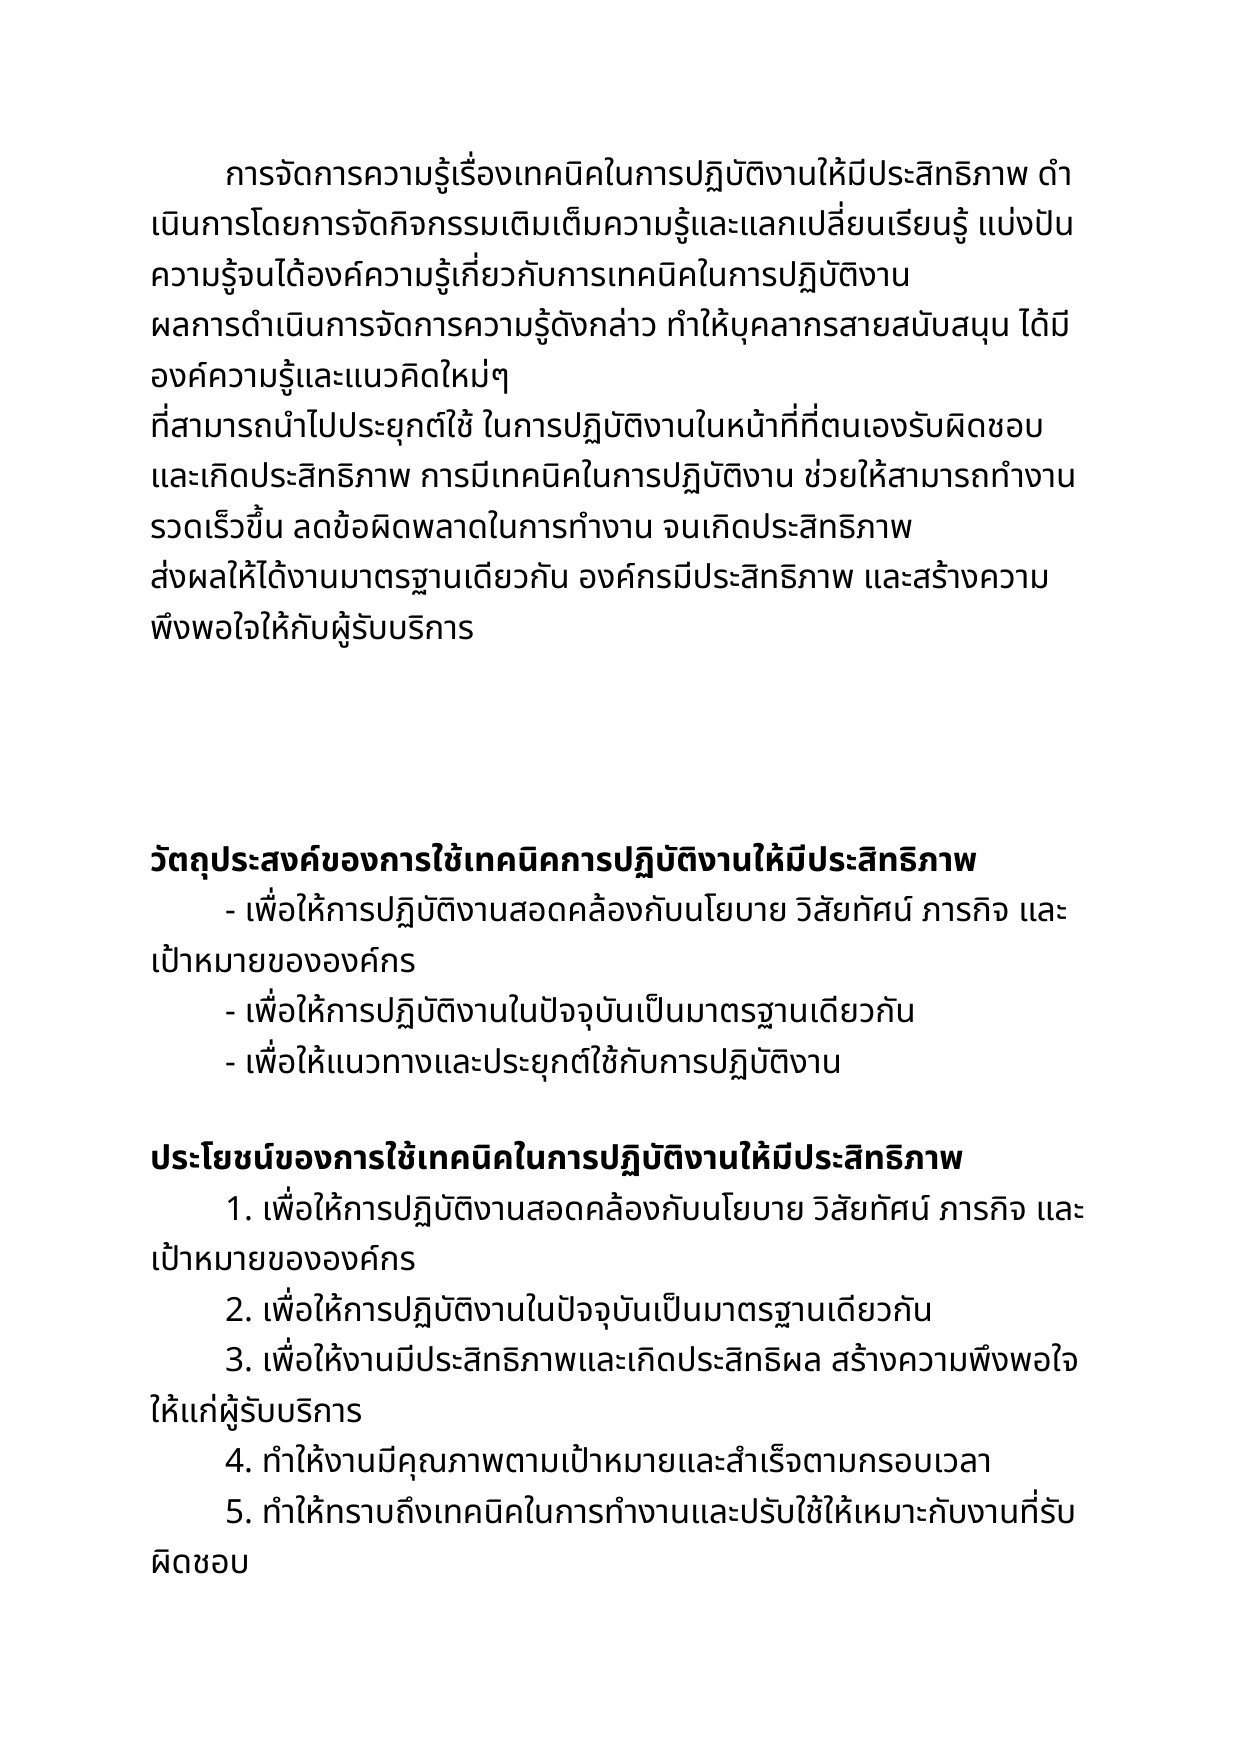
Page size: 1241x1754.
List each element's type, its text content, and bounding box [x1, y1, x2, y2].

text - เพื่อให้แนวทางและประยุกต์ใช้กับการปฏิบัติงาน [150, 1038, 1090, 1088]
text 4. ทำให้งานมีคุณภาพตามเป้าหมายและสำเร็จตามกรอบเวลา [150, 1437, 1090, 1488]
text - เพื่อให้การปฏิบัติงานสอดคล้องกับนโยบาย วิสัยทัศน์ ภารกิจ และเป้าหมายขององค์กร [150, 886, 1090, 987]
text 1. เพื่อให้การปฏิบัติงานสอดคล้องกับนโยบาย วิสัยทัศน์ ภารกิจ และเป้าหมายขององค์กร [150, 1184, 1090, 1285]
text 2. เพื่อให้การปฏิบัติงานในปัจจุบันเป็นมาตรฐานเดียวกัน [150, 1285, 1090, 1336]
text การจัดการความรู้เรื่องเทคนิคในการปฏิบัติงานให้มีประสิทธิภาพ ดําเนินการโดยการจัดกิจกรรมเติมเต็มความรู้และแลกเปลี่ยนเรียนรู้ แบ่งปันความรู้จนได้องค์ความรู้เกี่ยวกับการเทคนิคในการปฏิบัติงาน ผลการดําเนินการจัดการความรู้ดังกล่าว ทําให้บุคลากรสายสนับสนุน ได้มีองค์ความรู้และแนวคิดใหม่ๆ ที่สามารถนําไปประยุกต์ใช้ ในการปฏิบัติงานในหน้าที่ที่ตนเองรับผิดชอบ และเกิดประสิทธิภาพ การมีเทคนิคในการปฏิบัติงาน ช่วยให้สามารถทํางานรวดเร็วขึ้น ลดข้อผิดพลาดในการทำงาน จนเกิดประสิทธิภาพ ส่งผลให้ได้งานมาตรฐานเดียวกัน องค์กรมีประสิทธิภาพ และสร้างความพึงพอใจให้กับผู้รับบริการ [150, 150, 1090, 654]
text ประโยชน์ของการใช้เทคนิคในการปฏิบัติงานให้มีประสิทธิภาพ [150, 1134, 1090, 1184]
text 5. ทำให้ทราบถึงเทคนิคในการทํางานและปรับใช้ให้เหมาะกับงานที่รับผิดชอบ [150, 1488, 1090, 1589]
text - เพื่อให้การปฏิบัติงานในปัจจุบันเป็นมาตรฐานเดียวกัน [150, 987, 1090, 1038]
text วัตถุประสงค์ของการใช้เทคนิคการปฏิบัติงานให้มีประสิทธิภาพ [150, 836, 1090, 886]
text 3. เพื่อให้งานมีประสิทธิภาพและเกิดประสิทธิผล สร้างความพึงพอใจให้แก่ผู้รับบริการ [150, 1336, 1090, 1437]
